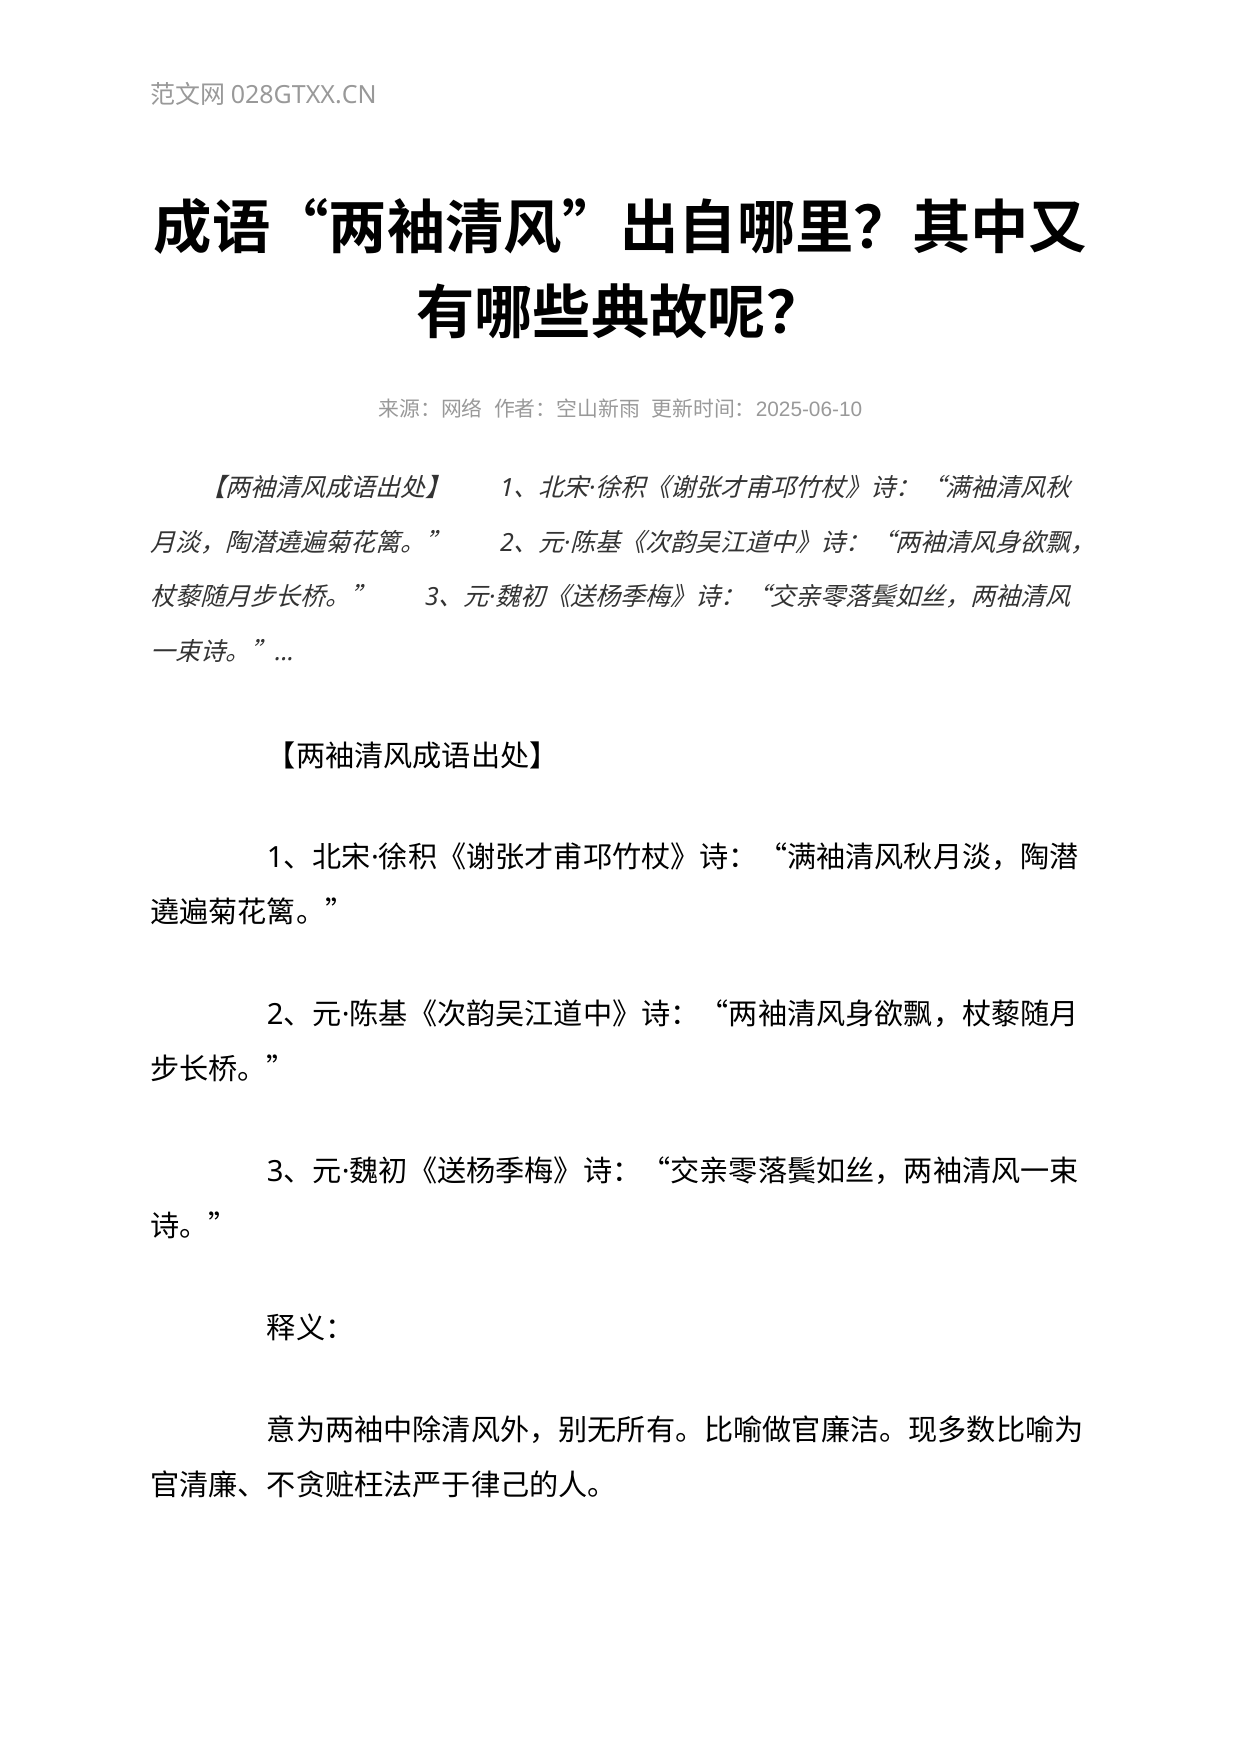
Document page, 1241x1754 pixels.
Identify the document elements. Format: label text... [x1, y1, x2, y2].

text 1、北宋·徐积《谢张才甫邛竹杖》诗：“满袖清风秋月淡，陶潜遶遍菊花篱。” [150, 834, 1090, 931]
text 意为两袖中除清风外，别无所有。比喻做官廉洁。现多数比喻为官清廉、不贪赃枉法严于律己的人。 [150, 1406, 1090, 1503]
text 【两袖清风成语出处】 1、北宋·徐积《谢张才甫邛竹杖》诗：“满袖清风秋月淡，陶潜遶遍菊花篱。” 2、元·陈基《次韵吴江道中》诗：“两袖清风身欲飘，杖藜随月步长桥。” 3、元·魏初《送杨季梅》诗：“交亲零落鬓如丝，两袖清风一束诗。”... [150, 468, 1090, 667]
text 释义： [150, 1304, 1090, 1347]
subtitle 成语“两袖清风”出自哪里？其中又有哪些典故呢？ [150, 181, 1090, 350]
text 2、元·陈基《次韵吴江道中》诗：“两袖清风身欲飘，杖藜随月步长桥。” [150, 991, 1090, 1088]
text 来源：网络 作者：空山新雨 更新时间：2025-06-10 [150, 397, 1090, 421]
text 3、元·魏初《送杨季梅》诗：“交亲零落鬓如丝，两袖清风一束诗。” [150, 1148, 1090, 1245]
text 【两袖清风成语出处】 [150, 732, 1090, 774]
